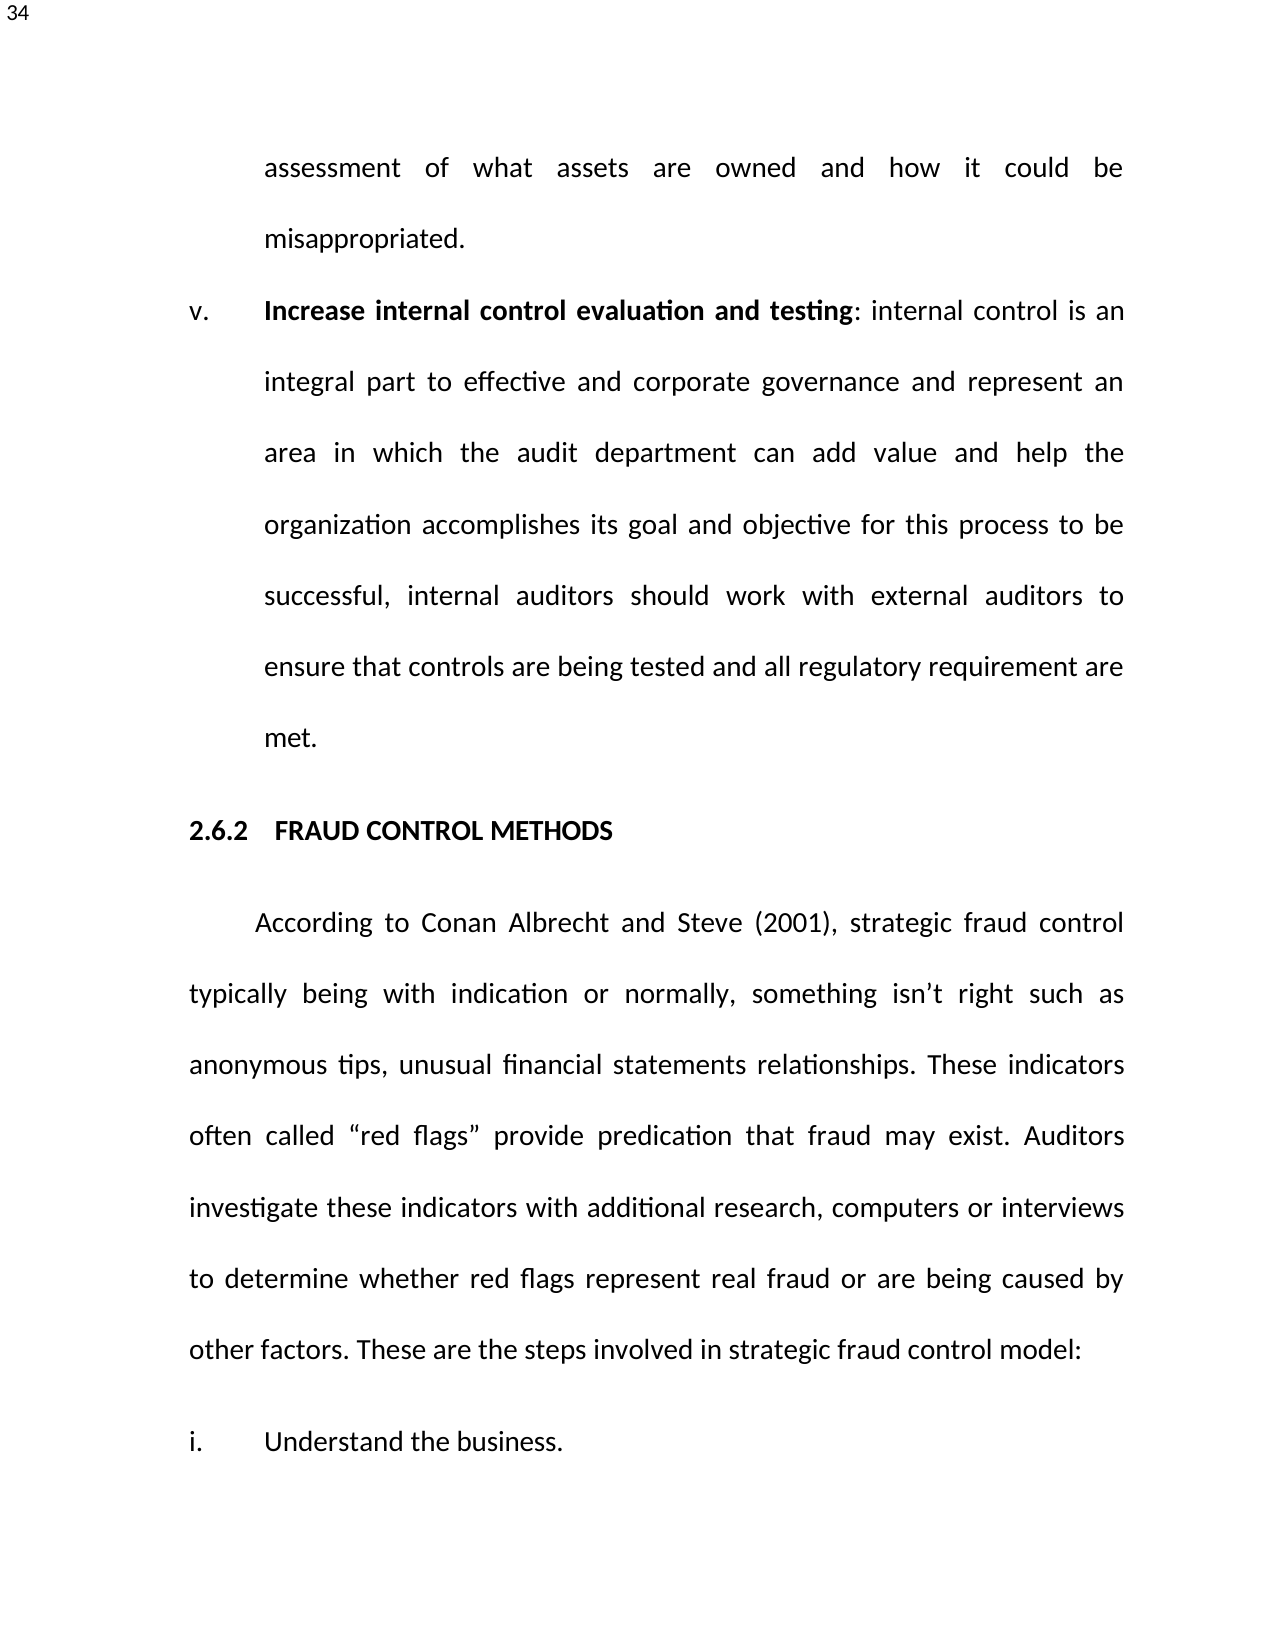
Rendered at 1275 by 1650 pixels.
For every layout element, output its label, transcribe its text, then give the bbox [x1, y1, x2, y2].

list Increase internal control evaluation and testing: internal control is an integral part to effective and corporate governance and represent an area in which the audit department can add value and help the organization accomplishes its goal and objective for this process to be successful, internal auditors should work with external auditors to ensure that controls are being tested and all regulatory requirement are met. [189, 292, 1125, 755]
list Understand the business. [189, 1423, 1202, 1459]
subtitle FRAUD CONTROL METHODS [189, 812, 1202, 847]
text According to Conan Albrecht and Steve (2001), strategic fraud control typically being with indication or normally, something isn’t right such as anonymous tips, unusual financial statements relationships. These indicators often called “red flags” provide predication that fraud may exist. Auditors investigate these indicators with additional research, computers or interviews to determine whether red flags represent real fraud or are being caused by other factors. These are the steps involved in strategic fraud control model: [189, 904, 1126, 1367]
text assessment of what assets are owned and how it could be misappropriated. [264, 149, 1125, 256]
